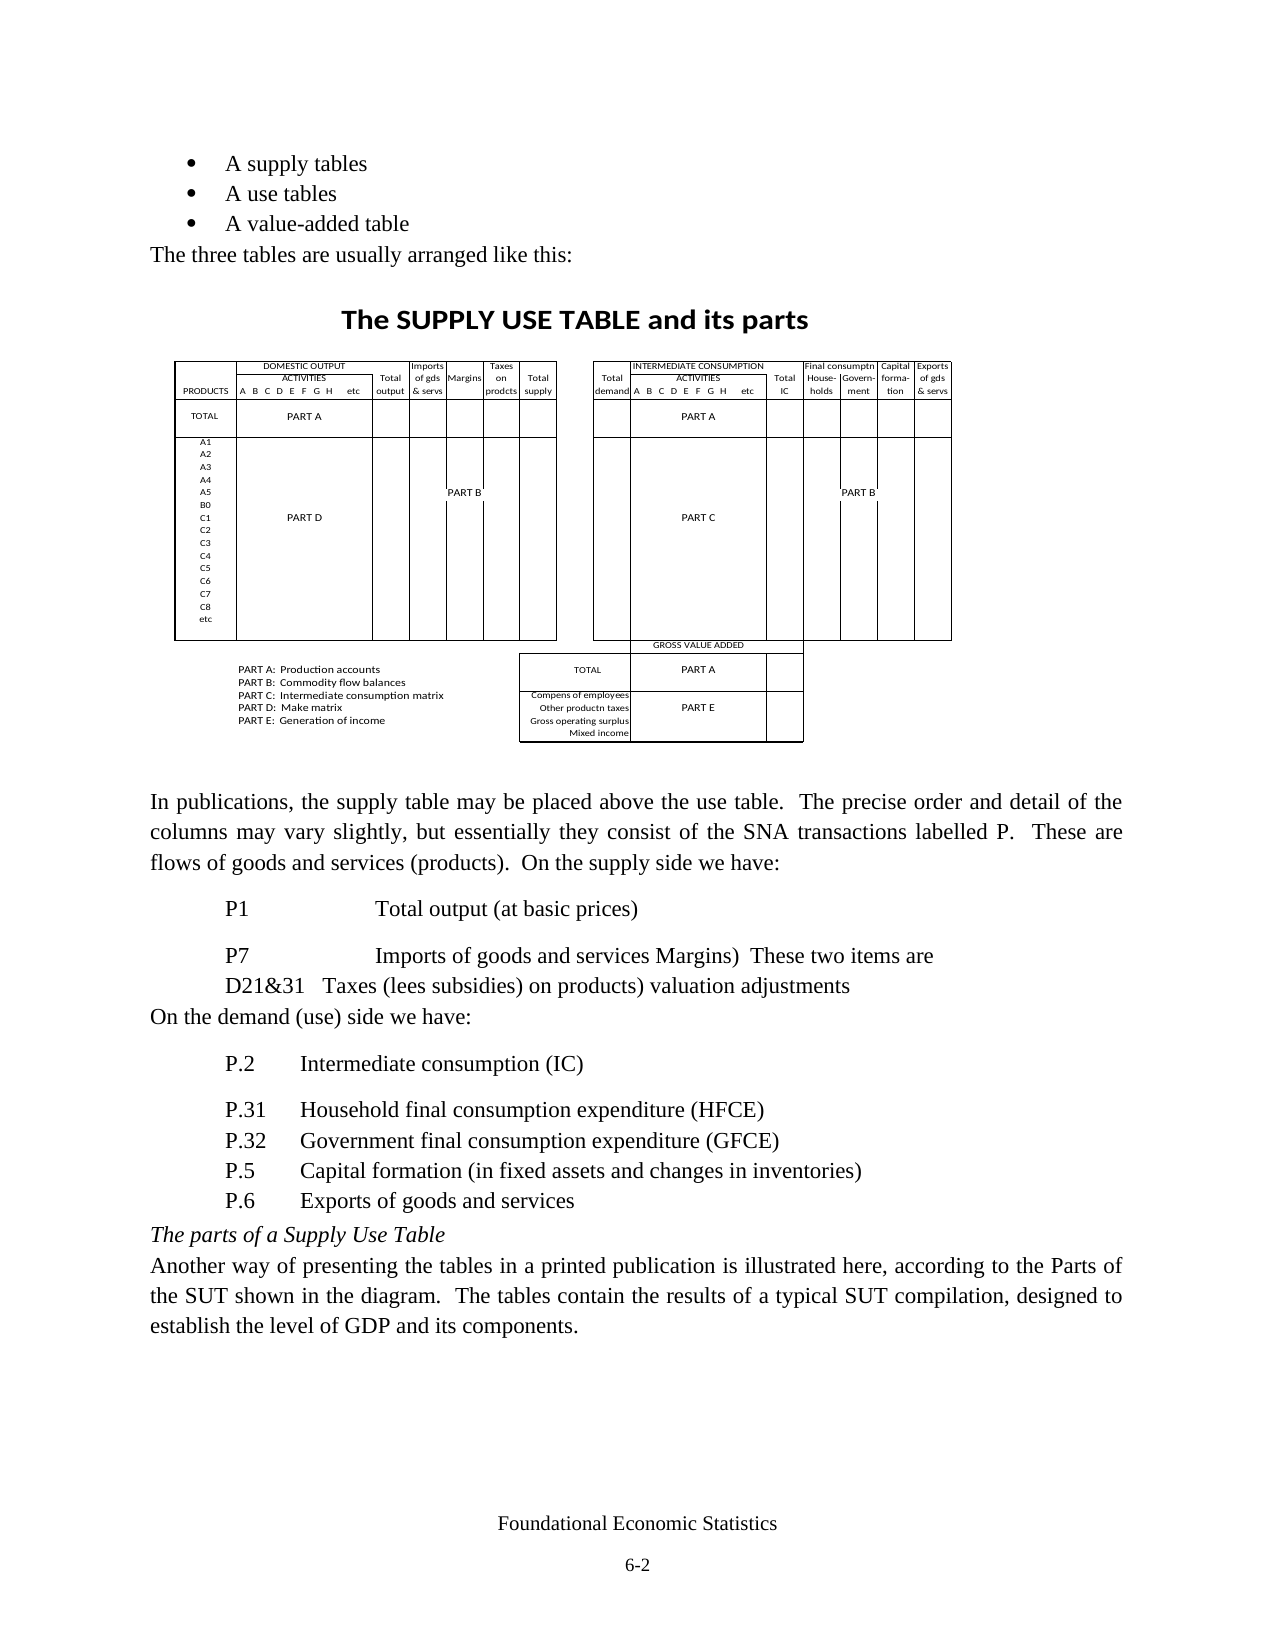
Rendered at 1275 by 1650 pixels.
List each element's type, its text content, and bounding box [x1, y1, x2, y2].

text On the demand (use) side we have: [150, 1003, 1125, 1029]
text In publications, the supply table may be placed above the use table. The precise order and detail of the columns may vary slightly, but essentially they consist of the SNA transactions labelled P. These are flows of goods and services (products). On the supply side we have: [150, 788, 1125, 875]
text Another way of presenting the tables in a printed publication is illustrated here, according to the Parts of the SUT shown in the diagram. The tables contain the results of a typical SUT compilation, designed to establish the level of GDP and its components. [150, 1252, 1125, 1338]
text The three tables are usually arranged like this: [150, 241, 1125, 267]
text P.31 Household final consumption expenditure (HFCE) [225, 1097, 1125, 1123]
text P7 Imports of goods and services Margins) These two items are [225, 942, 1125, 969]
text P.32 Government final consumption expenditure (GFCE) [225, 1127, 1125, 1153]
list A supply tables [187, 150, 1125, 176]
text P1 Total output (at basic prices) [225, 896, 1125, 922]
text P.6 Exports of goods and services [225, 1187, 1125, 1213]
subtitle The parts of a Supply Use Table [150, 1222, 1125, 1248]
text D21&31 Taxes (lees subsidies) on products) valuation adjustments [225, 973, 1125, 999]
text P.2 Intermediate consumption (IC) [225, 1050, 1125, 1076]
list A use tables [187, 180, 1125, 207]
text P.5 Capital formation (in fixed assets and changes in inventories) [225, 1157, 1125, 1183]
list A value-added table [187, 210, 1125, 237]
